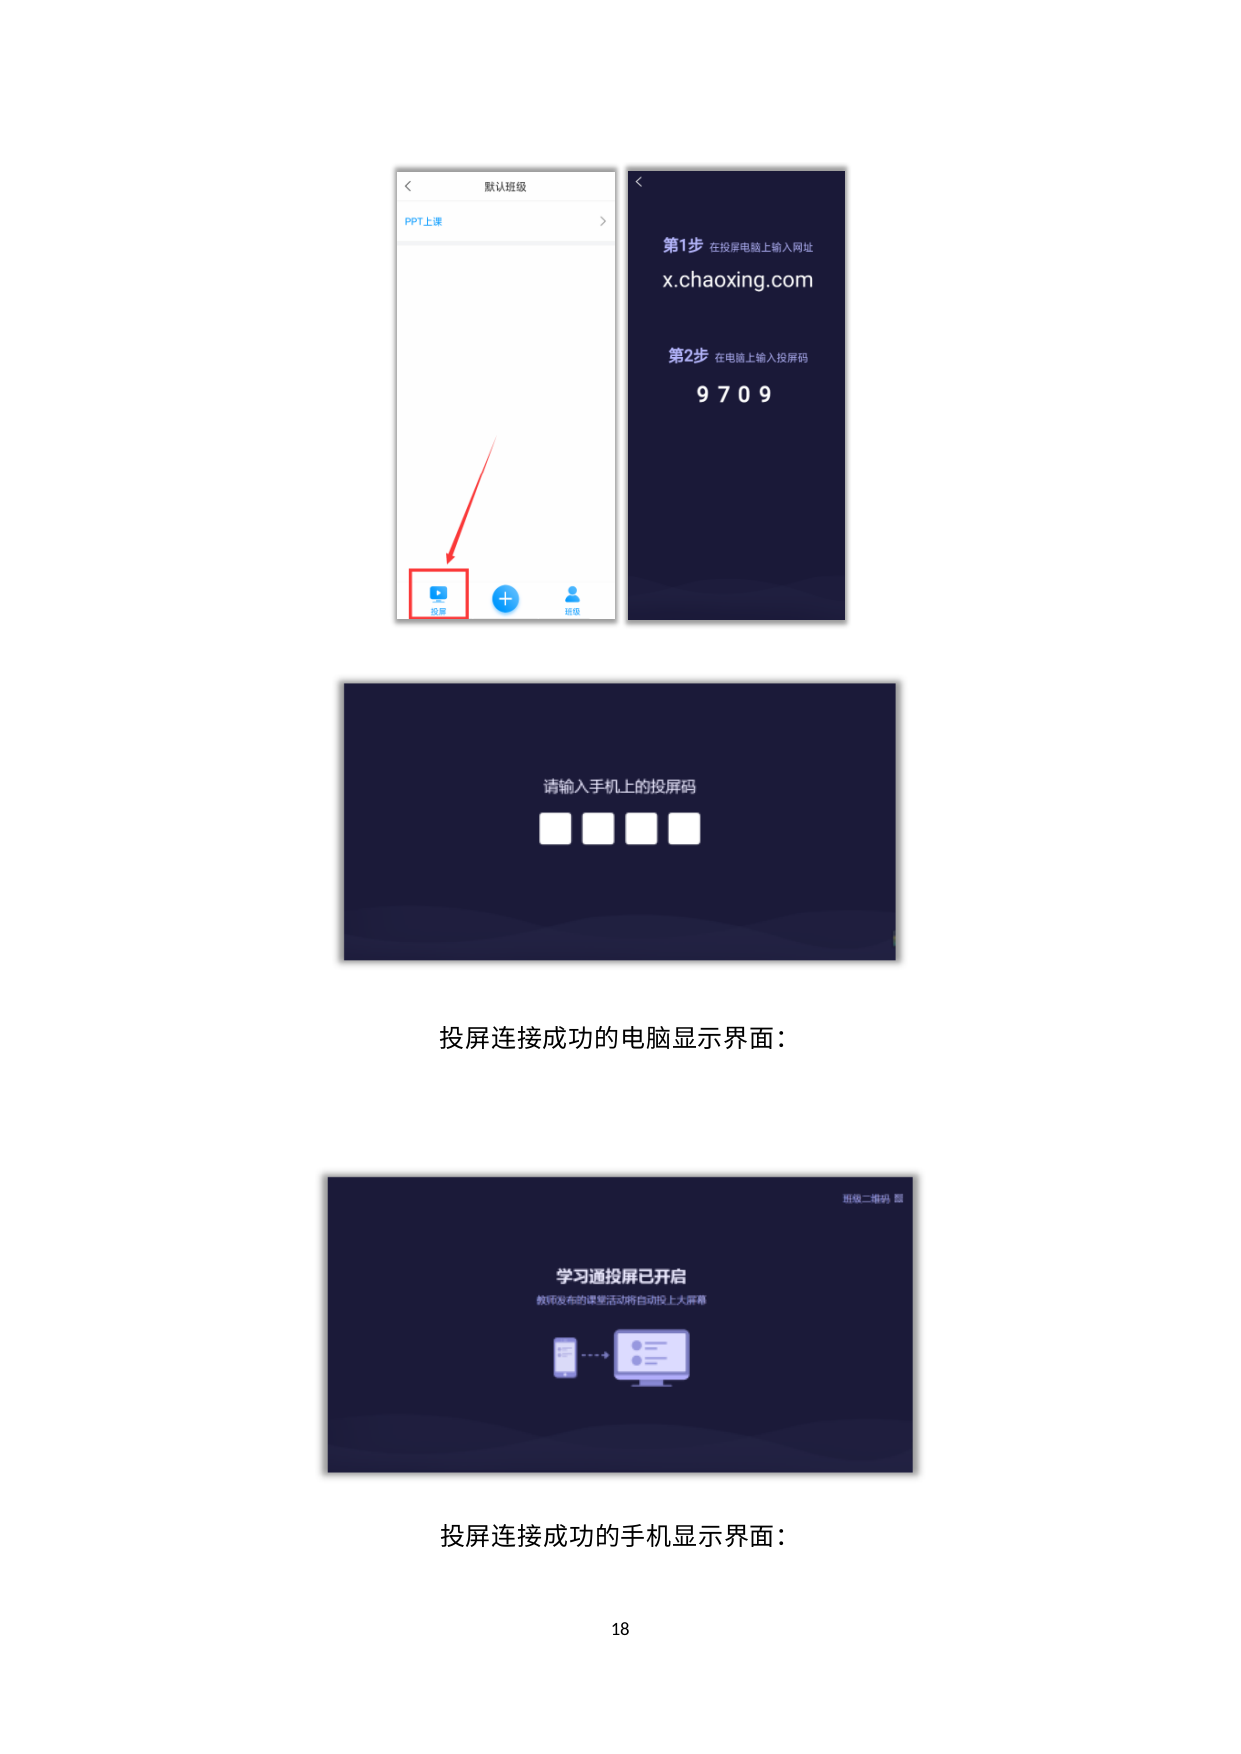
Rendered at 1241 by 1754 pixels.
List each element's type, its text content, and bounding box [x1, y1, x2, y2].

picture [389, 162, 852, 630]
picture [314, 1166, 927, 1484]
picture [331, 673, 909, 971]
text 投屏连接成功的手机显示界面： [187, 1502, 1053, 1567]
